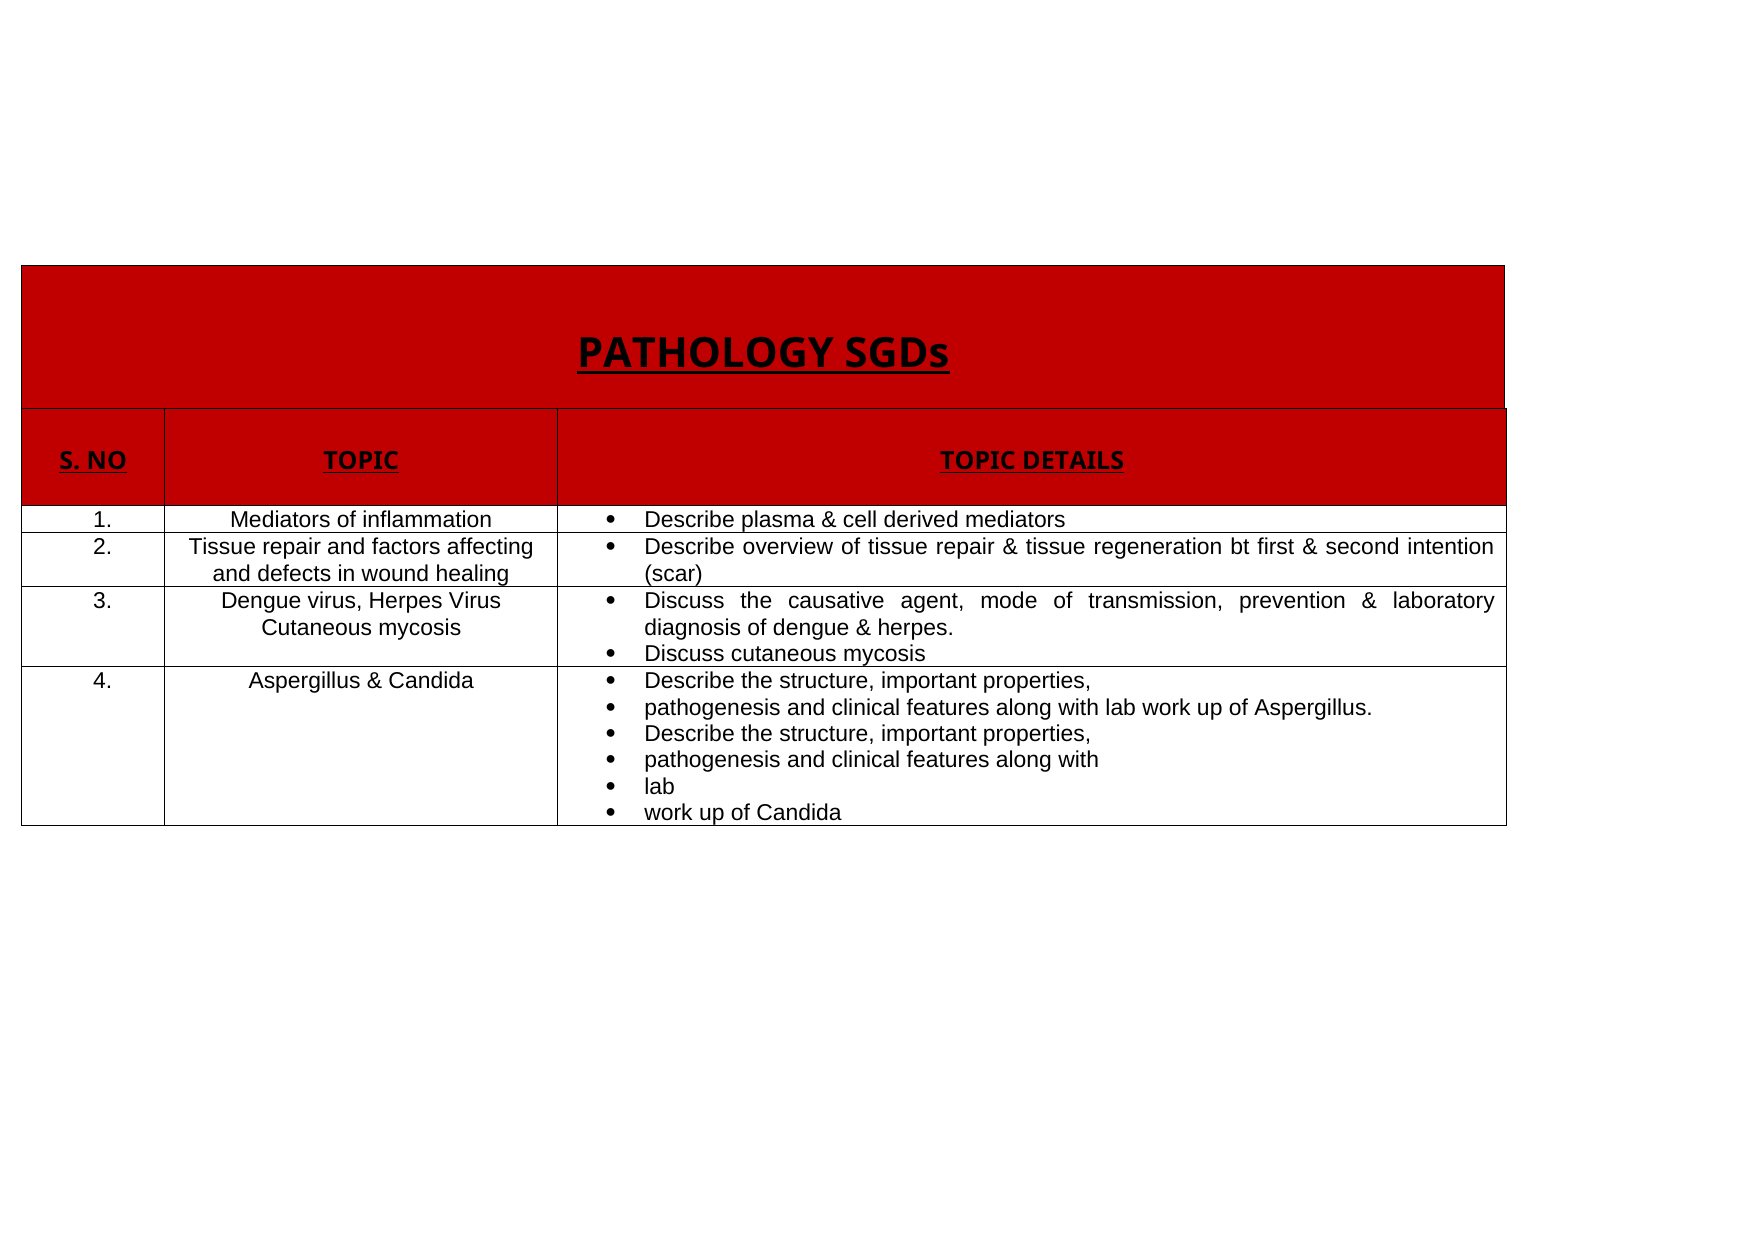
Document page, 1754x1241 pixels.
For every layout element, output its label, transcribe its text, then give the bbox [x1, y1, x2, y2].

table_cell TOPIC DETAILS [558, 409, 1506, 505]
table_cell [22, 587, 164, 666]
table_cell [22, 667, 164, 825]
table_cell Aspergillus & Candida [165, 667, 557, 825]
table_cell S. NO [22, 409, 164, 505]
table_cell Tissue repair and factors affecting and defects in wound healing [165, 533, 557, 586]
table_cell Mediators of inflammation [165, 506, 557, 532]
table_header PATHOLOGY SGDs [22, 266, 1504, 408]
table_cell Dengue virus, Herpes Virus Cutaneous mycosis [165, 587, 557, 666]
table_cell [22, 506, 164, 532]
table_cell TOPIC [165, 409, 557, 505]
table_cell Discuss the causative agent, mode of transmission, prevention & laboratory diagnosis of dengue & herpes. Discuss cutaneous mycosis [558, 587, 1506, 666]
table_cell Describe overview of tissue repair & tissue regeneration bt first & second intention (scar) [558, 533, 1506, 586]
table_cell Describe plasma & cell derived mediators [558, 506, 1506, 532]
table_cell Describe the structure, important properties, pathogenesis and clinical features along with lab work up of Aspergillus. Describe the structure, important properties, pathogenesis and clinical features along with lab work up of Candida [558, 667, 1506, 825]
table_cell [22, 533, 164, 586]
